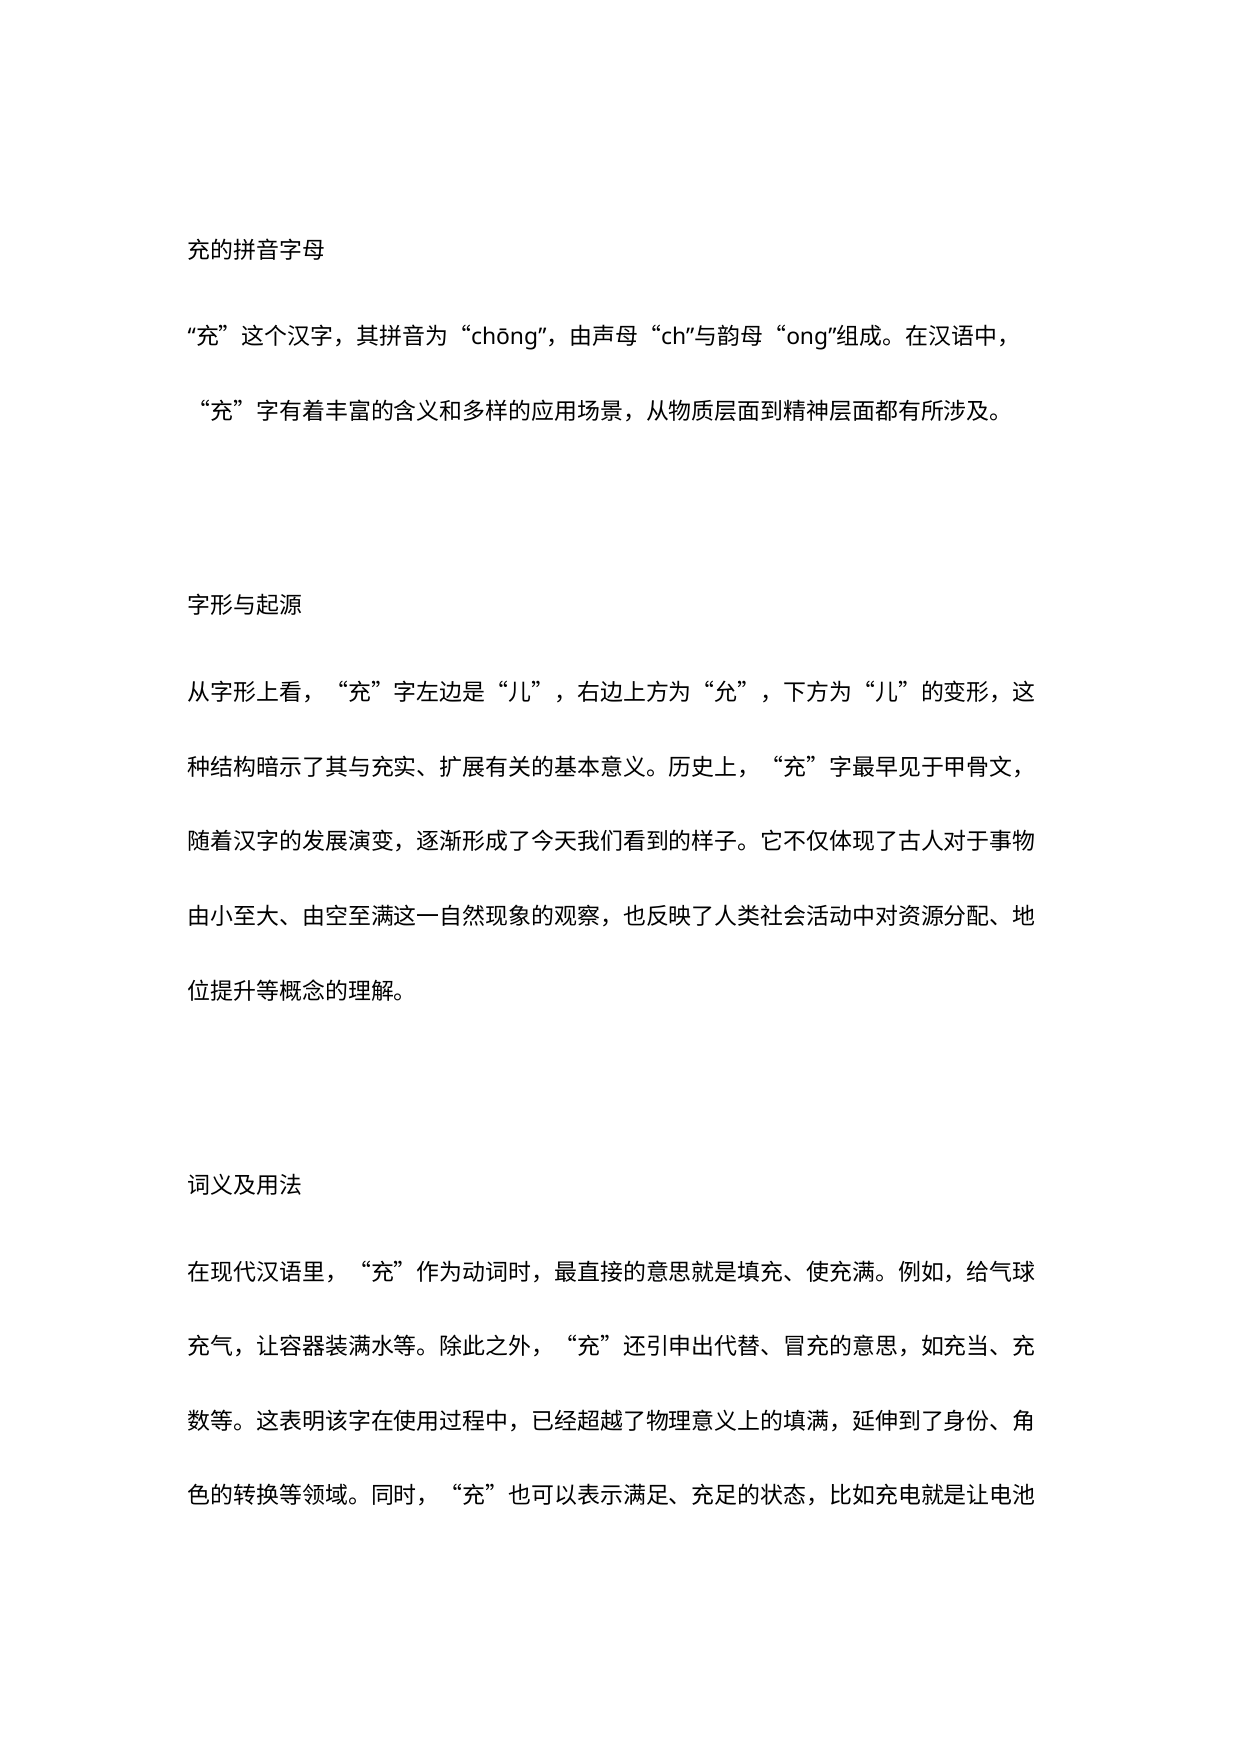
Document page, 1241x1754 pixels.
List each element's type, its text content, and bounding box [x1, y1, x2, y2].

text 从字形上看，“充”字左边是“儿”，右边上方为“允”，下方为“儿”的变形，这种结构暗示了其与充实、扩展有关的基本意义。历史上，“充”字最早见于甲骨文，随着汉字的发展演变，逐渐形成了今天我们看到的样子。它不仅体现了古人对于事物由小至大、由空至满这一自然现象的观察，也反映了人类社会活动中对资源分配、地位提升等概念的理解。 [187, 658, 1053, 1022]
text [187, 1237, 1053, 1527]
text “充”这个汉字，其拼音为“chōng”，由声母“ch”与韵母“ong”组成。在汉语中，“充”字有着丰富的含义和多样的应用场景，从物质层面到精神层面都有所涉及。 [187, 302, 1053, 442]
text 词义及用法 [187, 1151, 1053, 1216]
text 字形与起源 [187, 571, 1053, 636]
text 充的拼音字母 [187, 216, 1053, 281]
